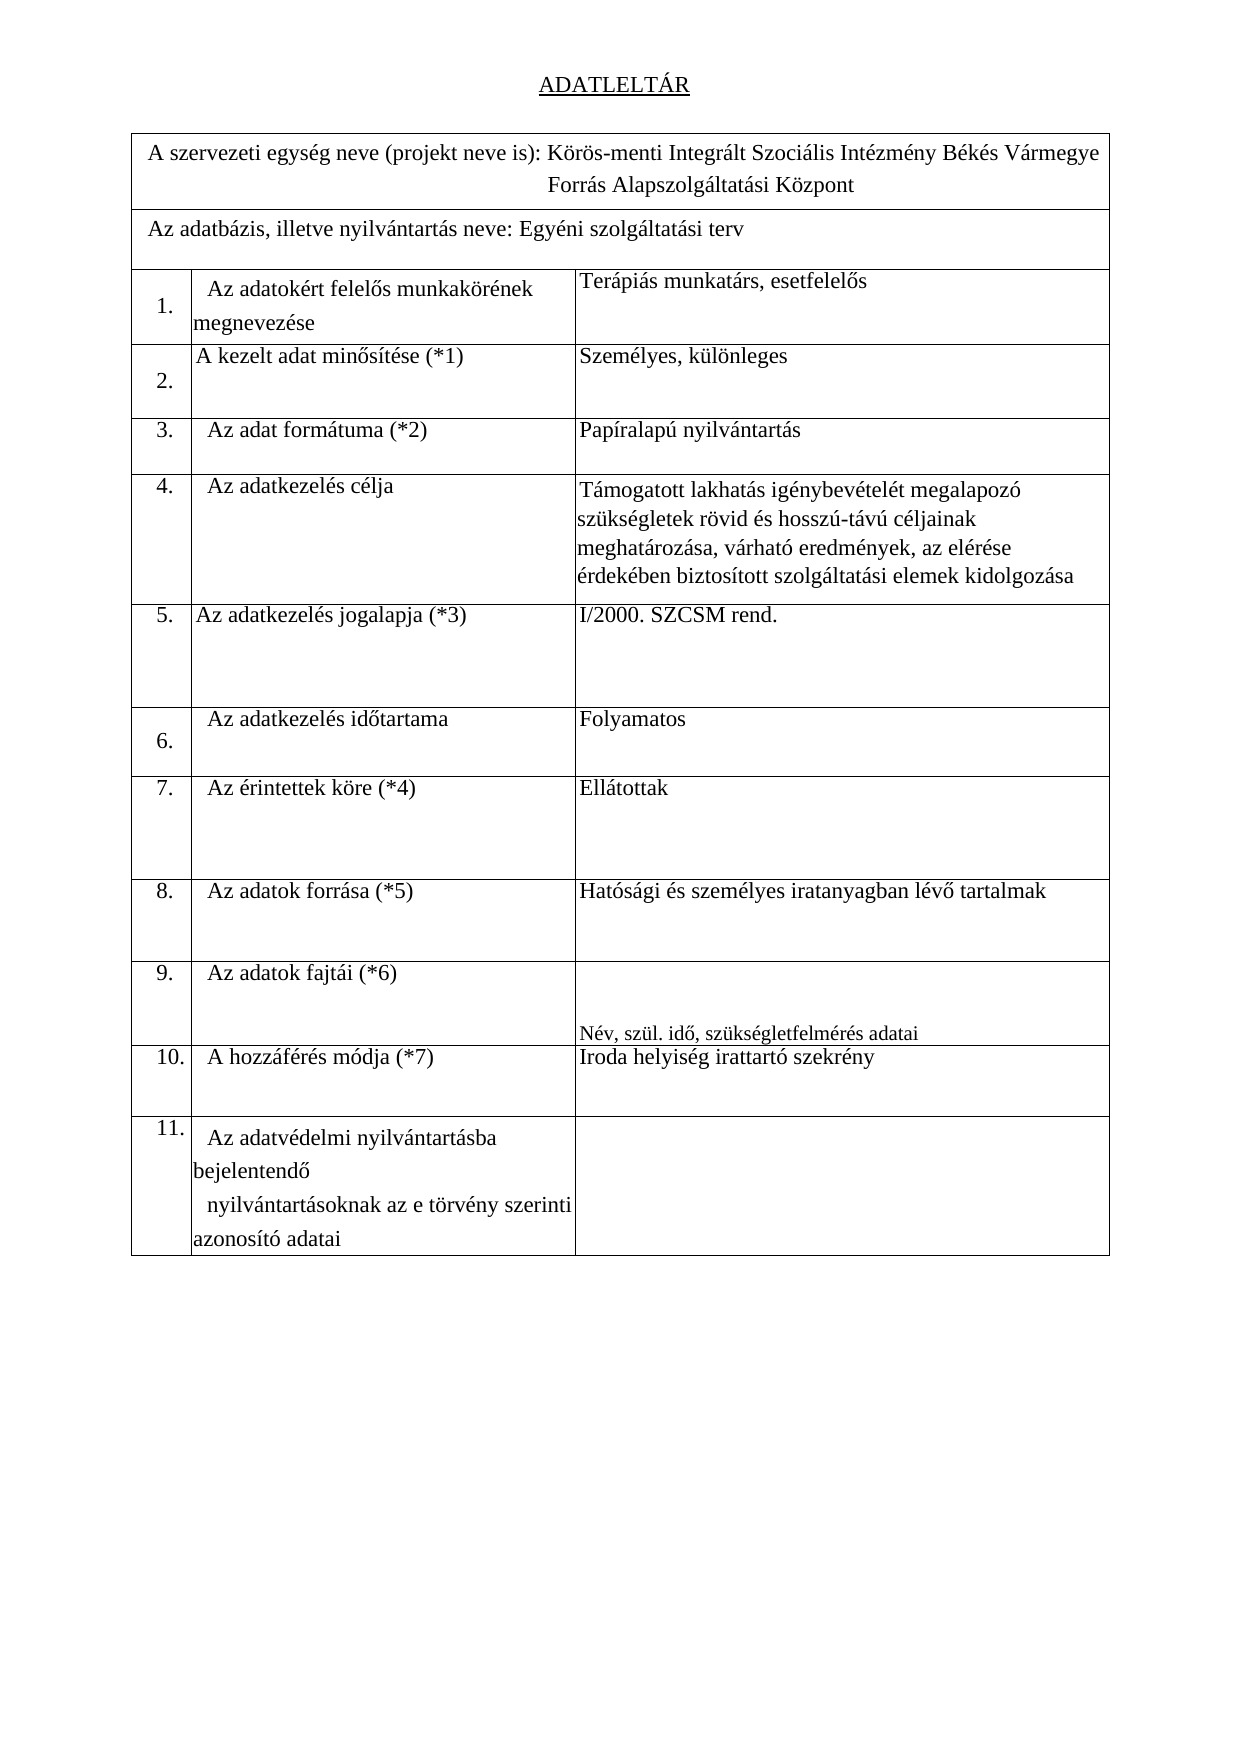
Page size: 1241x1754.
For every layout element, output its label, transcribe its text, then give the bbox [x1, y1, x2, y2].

table_cell Papíralapú nyilvántartás [576, 419, 1109, 474]
table_cell A hozzáférés módja (*7) [192, 1046, 575, 1116]
table_cell Az adatok forrása (*5) [192, 880, 575, 961]
table_cell Az adatbázis, illetve nyilvántartás neve: Egyéni szolgáltatási terv [132, 210, 1109, 269]
table_cell Az adatkezelés jogalapja (*3) [192, 605, 575, 707]
table_cell 9. [132, 962, 191, 1045]
table_cell A kezelt adat minősítése (*1) [192, 345, 575, 418]
table_cell [576, 1117, 1109, 1254]
table_cell Terápiás munkatárs, esetfelelős [576, 270, 1109, 344]
table_cell Az adatkezelés célja [192, 475, 575, 603]
table_cell Az adatokért felelős munkakörének megnevezése [192, 270, 575, 344]
table_cell Iroda helyiség irattartó szekrény [576, 1046, 1109, 1116]
table_cell Az adat formátuma (*2) [192, 419, 575, 474]
table_cell A szervezeti egység neve (projekt neve is): Körös-menti Integrált Szociális Intézmény Békés Vármegye Forrás Alapszolgáltatási Központ [132, 134, 1109, 209]
table_cell 8. [132, 880, 191, 961]
table_cell 6. [132, 708, 191, 776]
table_cell 10. [132, 1046, 191, 1116]
table_cell 2. [132, 345, 191, 418]
table_cell Ellátottak [576, 777, 1109, 879]
table_cell 5. [132, 605, 191, 707]
table_cell Az adatvédelmi nyilvántartásba bejelentendő nyilvántartásoknak az e törvény szerinti azonosító adatai [192, 1117, 575, 1254]
table_cell Személyes, különleges [576, 345, 1109, 418]
table_cell 1. [132, 270, 191, 344]
table_cell Az adatok fajtái (*6) [192, 962, 575, 1045]
table_cell Név, szül. idő, szükségletfelmérés adatai [576, 962, 1109, 1045]
table_cell Az adatkezelés időtartama [192, 708, 575, 776]
table_cell 7. [132, 777, 191, 879]
table_cell Az érintettek köre (*4) [192, 777, 575, 879]
table_cell 11. [132, 1117, 191, 1254]
table_cell Támogatott lakhatás igénybevételét megalapozó szükségletek rövid és hosszú-távú céljainak meghatározása, várható eredmények, az elérése érdekében biztosított szolgáltatási elemek kidolgozása [576, 475, 1109, 603]
table_cell Hatósági és személyes iratanyagban lévő tartalmak [576, 880, 1109, 961]
table_cell 3. [132, 419, 191, 474]
table_cell 4. [132, 475, 191, 603]
table_cell I/2000. SZCSM rend. [576, 605, 1109, 707]
table_cell Folyamatos [576, 708, 1109, 776]
